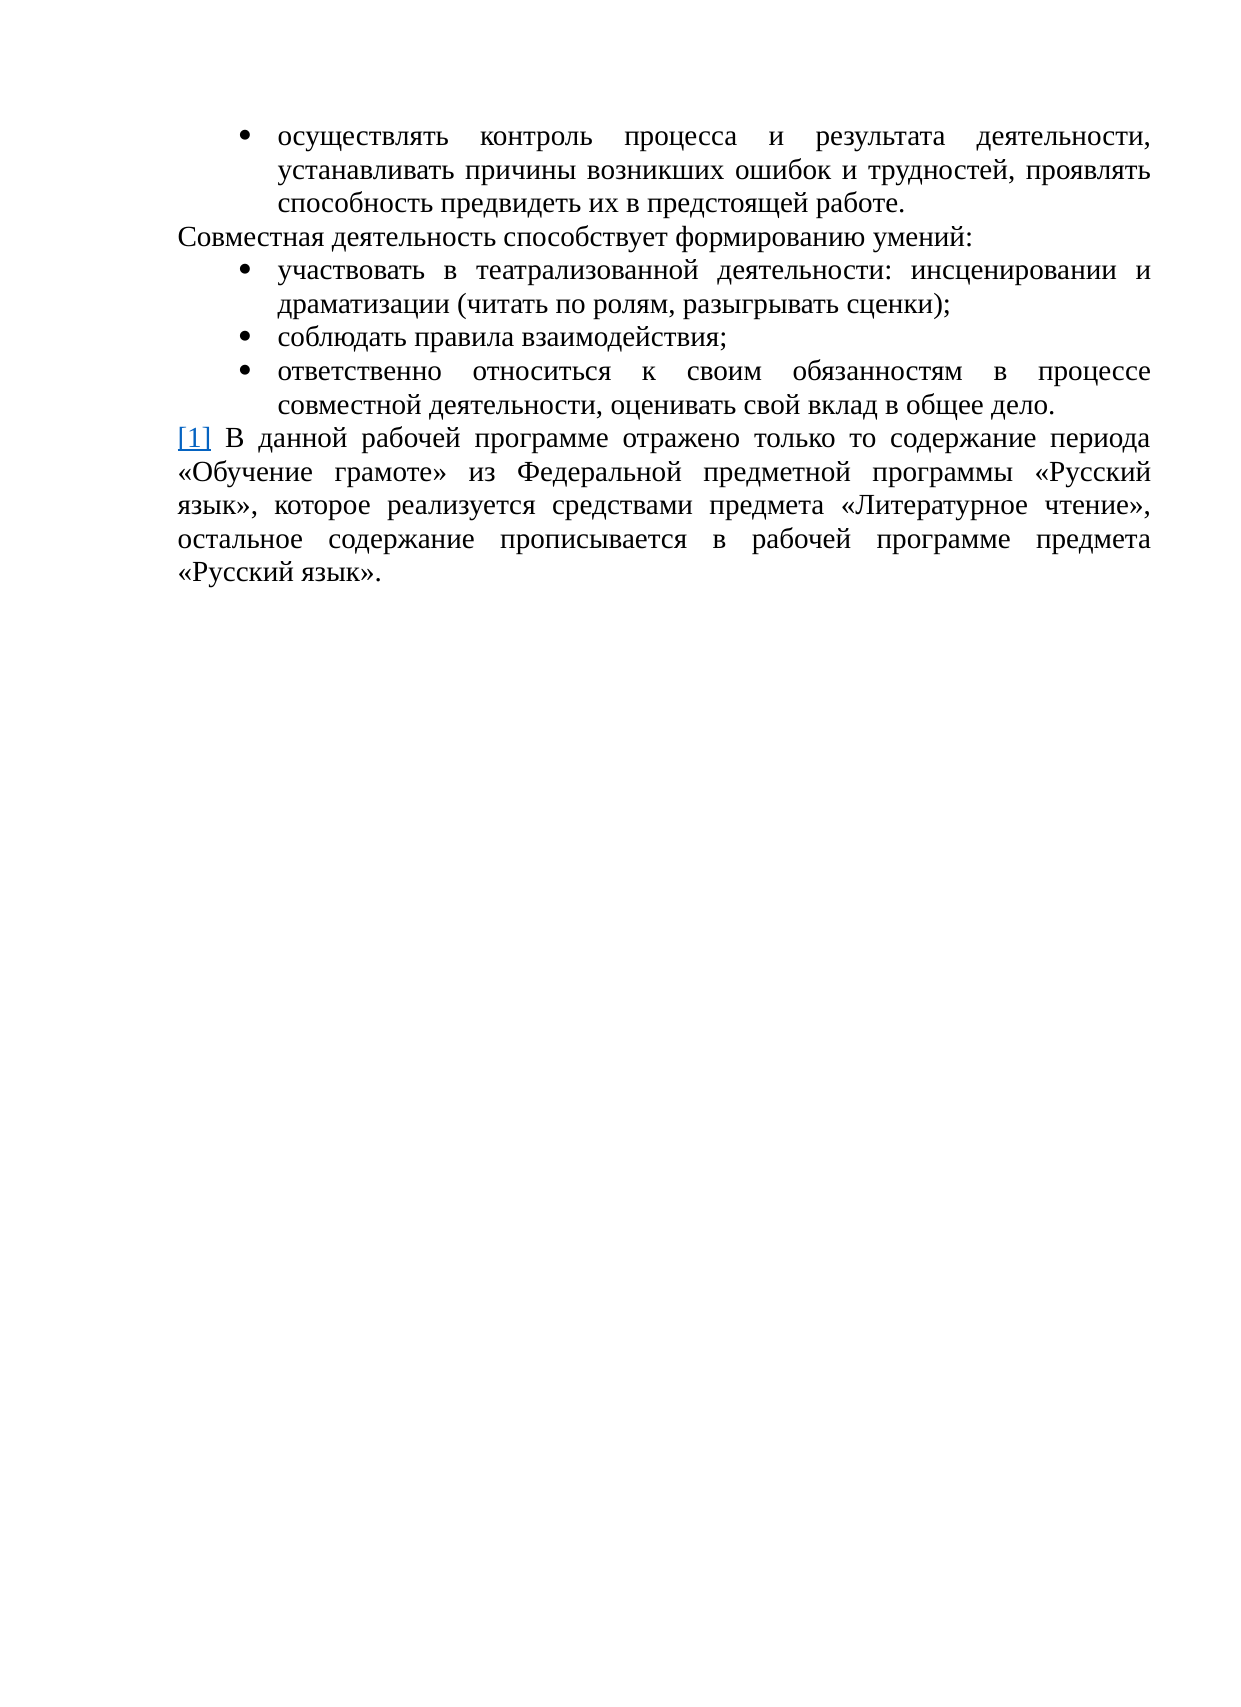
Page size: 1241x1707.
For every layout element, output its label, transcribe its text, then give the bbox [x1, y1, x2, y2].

list осуществлять контроль процесса и результата деятельности, устанавливать причины возникших ошибок и трудностей, проявлять способность предвидеть их в предстоящей работе. [240, 118, 1152, 219]
list соблюдать правила взаимодействия; [240, 319, 1152, 353]
text Совместная деятельность способствует формированию умений: [177, 219, 1152, 252]
text [1] В данной рабочей программе отражено только то содержание периода «Обучение грамоте» из Федеральной предметной программы «Русский язык», которое реализуется средствами предмета «Литературное чтение», остальное содержание прописывается в рабочей программе предмета «Русский язык». [177, 420, 1152, 588]
list участвовать в театрализованной деятельности: инсценировании и драматизации (читать по ролям, разыгрывать сценки); [240, 252, 1152, 319]
list ответственно относиться к своим обязанностям в процессе совместной деятельности, оценивать свой вклад в общее дело. [240, 353, 1152, 420]
